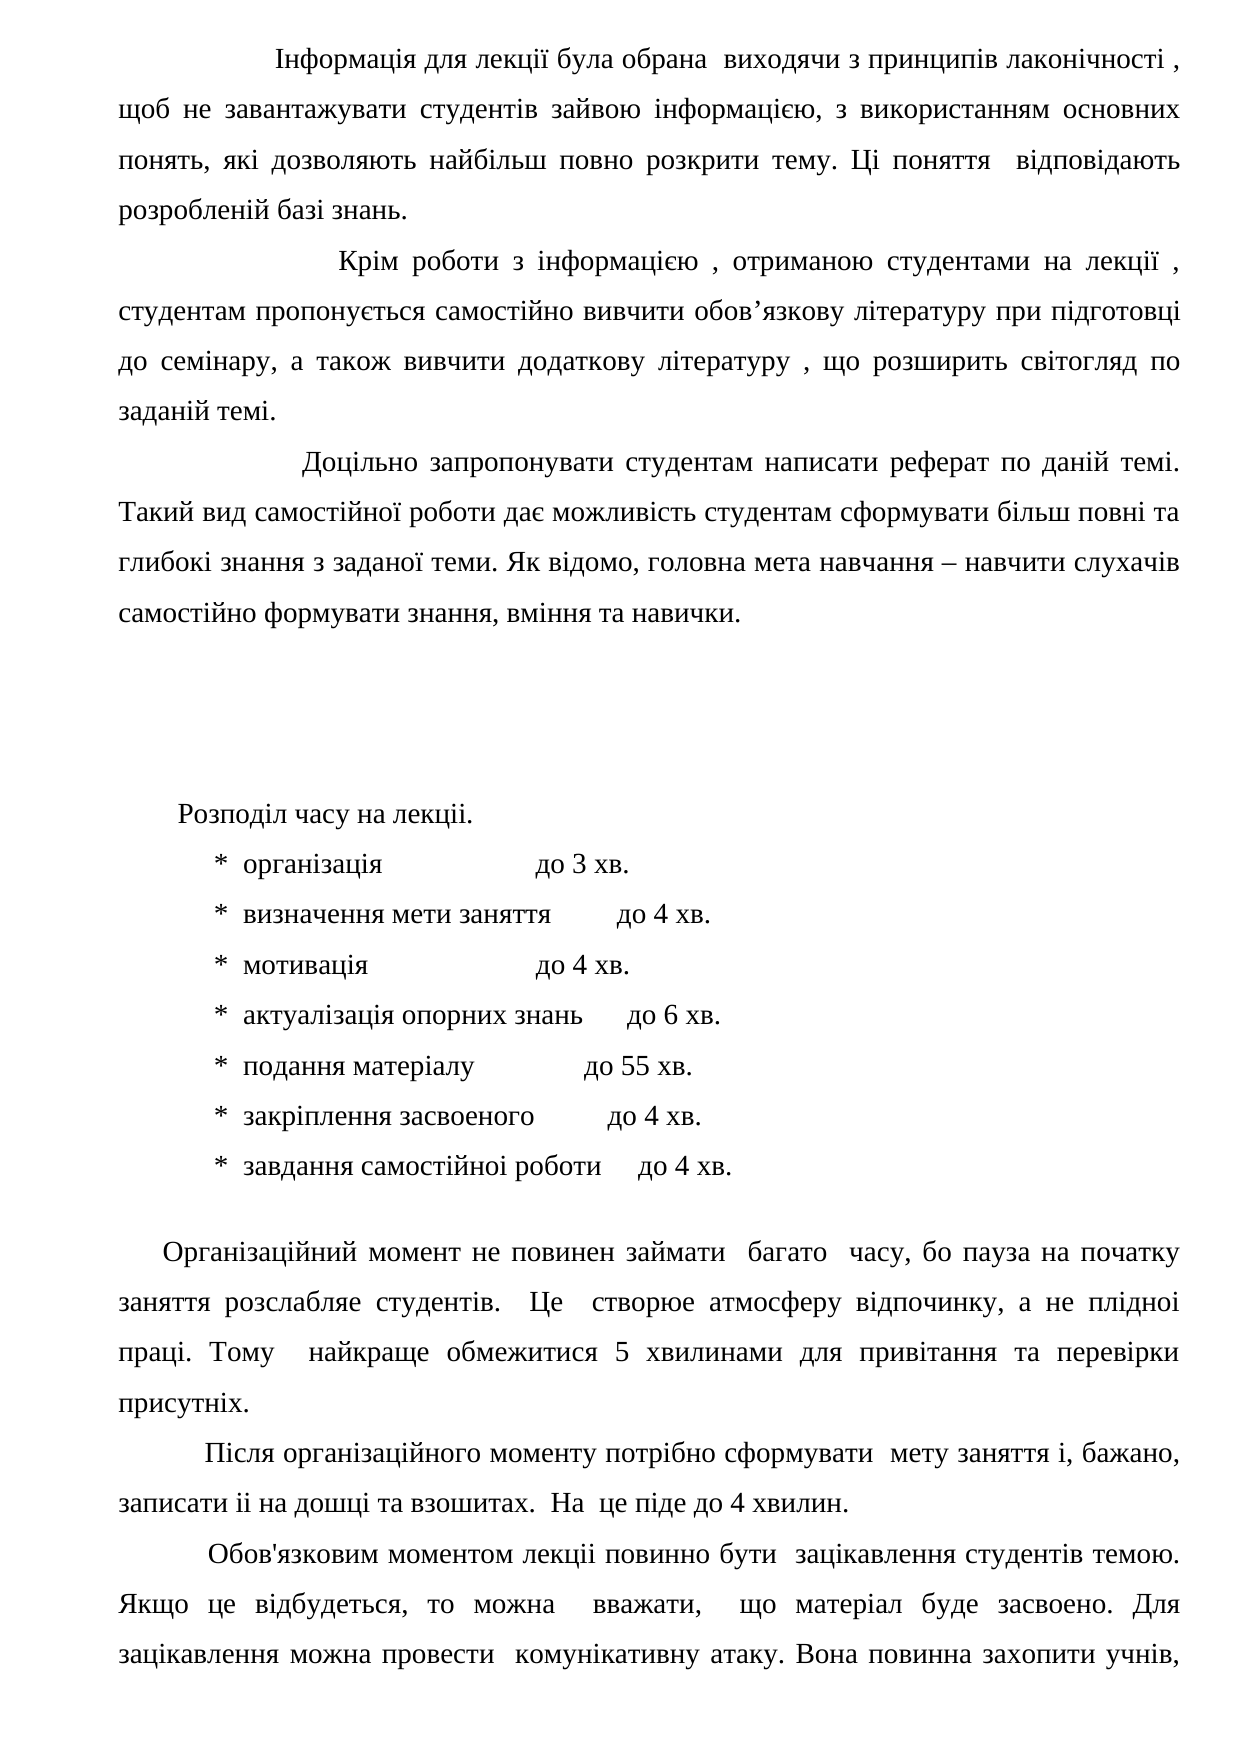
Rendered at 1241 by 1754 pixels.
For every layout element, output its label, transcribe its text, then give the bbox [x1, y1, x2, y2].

text Інформація для лекції була обрана виходячи з принципів лаконічності , щоб не завантажувати студентів зайвою інформацією, з використанням основних понять, які дозволяють найбільш повно розкрити тему. Ці поняття відповідають розробленій базі знань. [118, 41, 1181, 226]
text * органiзацiя до 3 хв. [118, 846, 1181, 880]
text * актуалiзацiя опорних знань до 6 хв. [118, 997, 1181, 1031]
text Крім роботи з інформацією , отриманою студентами на лекції , студентам пропонується самостійно вивчити обов’язкову літературу при підготовці до семінару, а також вивчити додаткову літературу , що розширить світогляд по заданій темі. [118, 243, 1181, 427]
text * мотивацiя до 4 хв. [118, 947, 1181, 981]
text Розподiл часу на лекцii. [118, 796, 1181, 829]
text Пiсля органiзацiйного моменту потрiбно сформувати мету заняття i, бажано, записати ii на дошцi та взошитах. На це пiде до 4 хвилин. [118, 1435, 1181, 1519]
text Органiзацiйний момент не повинен займати багато часу, бо пауза на початку заняття розслабляе студентiв. Це створюе атмосферу вiдпочинку, а не плiдноi працi. Тому найкраще обмежитися 5 хвилинами для привiтання та перевiрки присутнiх. [118, 1234, 1181, 1418]
text * завдання самостiйноi роботи до 4 хв. [118, 1148, 1181, 1182]
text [118, 1536, 1181, 1670]
text Доцільно запропонувати студентам написати реферат по даній темі. Такий вид самостійної роботи дає можливість студентам сформувати більш повні та глибокі знання з заданої теми. Як відомо, головна мета навчання – навчити слухачів самостійно формувати знання, вміння та навички. [118, 444, 1181, 628]
text * визначення мети заняття до 4 хв. [118, 897, 1181, 930]
text * подання матерiалу до 55 хв. [118, 1048, 1181, 1081]
text * закрiплення засвоеного до 4 хв. [118, 1098, 1181, 1131]
